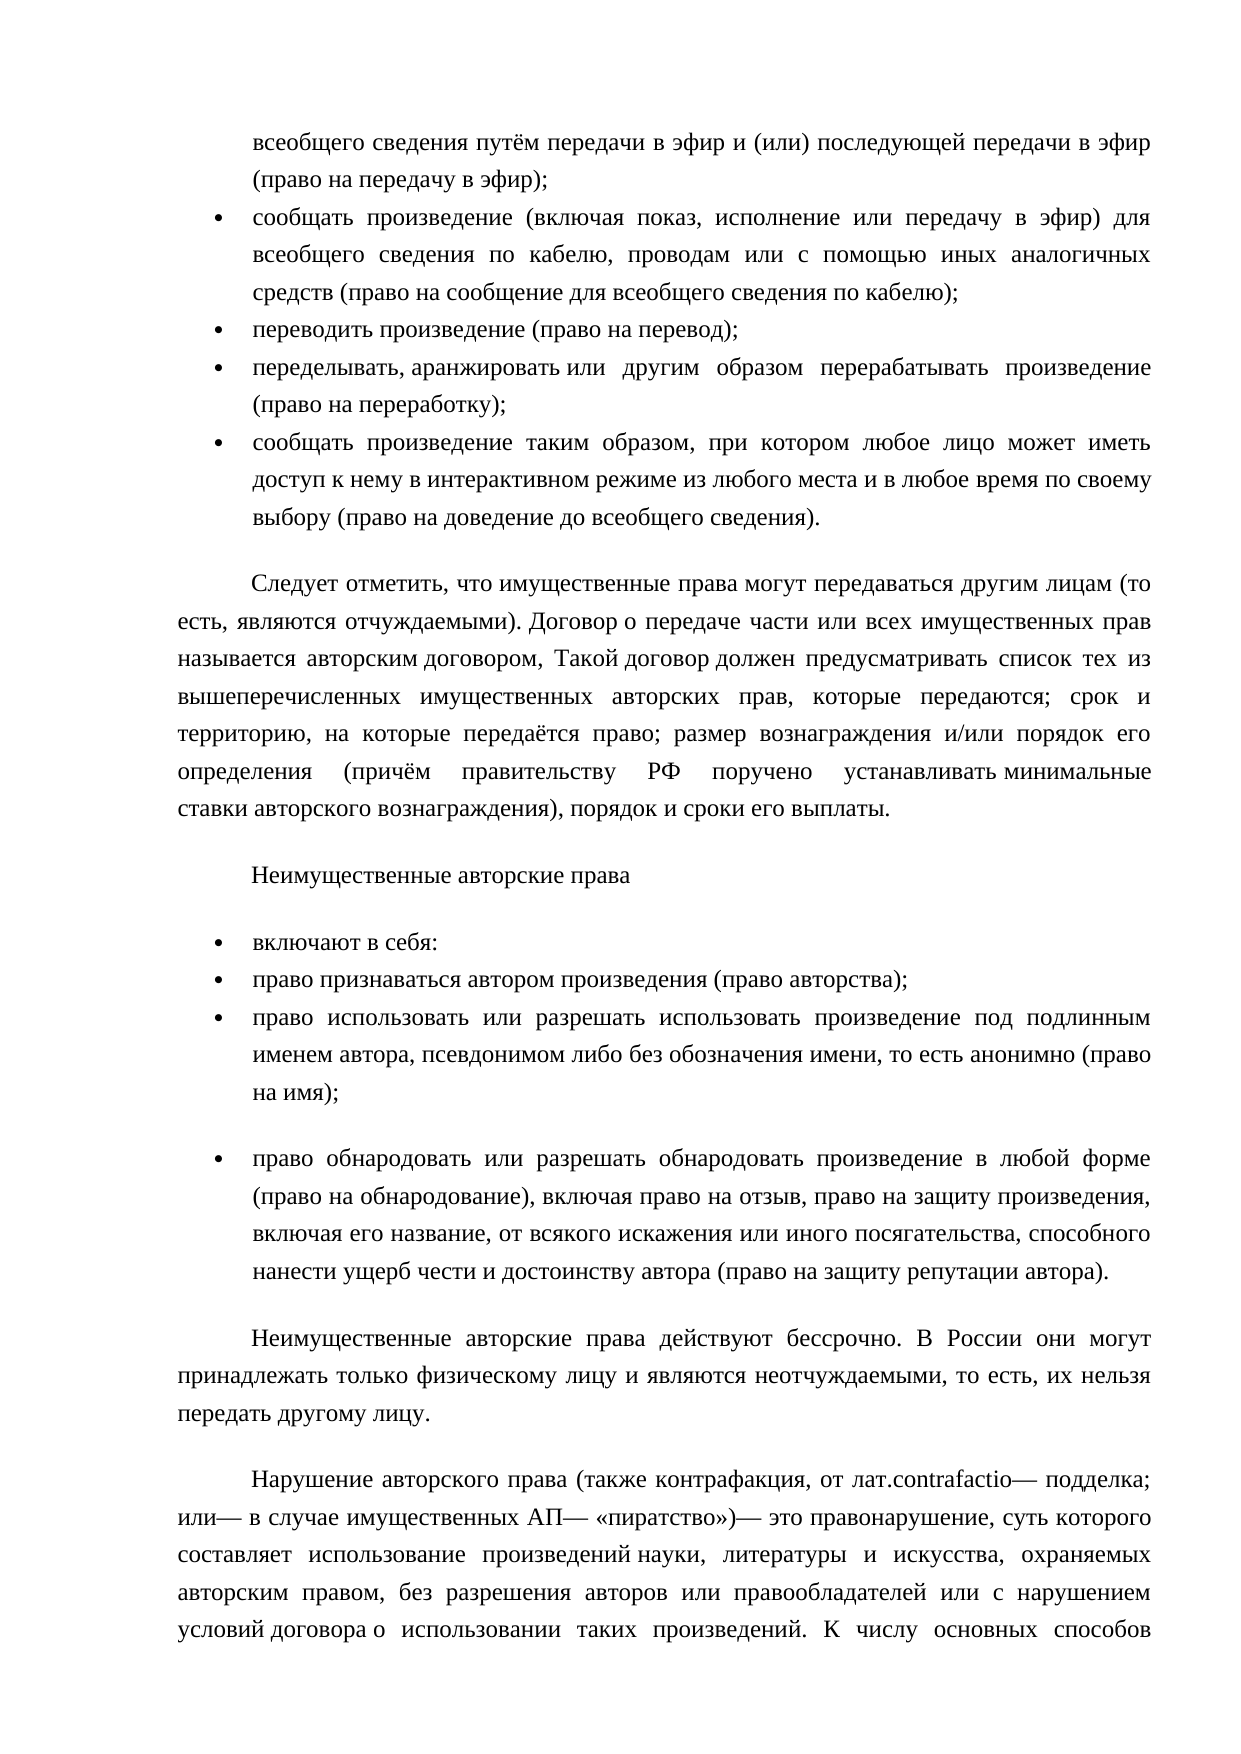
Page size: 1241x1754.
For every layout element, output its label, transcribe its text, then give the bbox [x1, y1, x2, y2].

text Неимущественные авторские права [177, 851, 1152, 889]
list право признаваться автором произведения (право авторства); [215, 956, 1152, 993]
list право обнародовать или разрешать обнародовать произведение в любой форме (право на обнародование), включая право на отзыв, право на защиту произведения, включая его название, от всякого искажения или иного посягательства, способного нанести ущерб чести и достоинству автора (право на защиту репутации автора). [215, 1135, 1152, 1285]
text Неимущественные авторские права действуют бессрочно. В России они могут принадлежать только физическому лицу и являются неотчуждаемыми, то есть, их нельзя передать другому лицу. [177, 1314, 1152, 1426]
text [177, 1456, 1152, 1643]
list право использовать или разрешать использовать произведение под подлинным именем автора, псевдонимом либо без обозначения имени, то есть анонимно (право на имя); [215, 993, 1152, 1106]
text Следует отметить, что имущественные права могут передаваться другим лицам (то есть, являются отчуждаемыми). Договор о передаче части или всех имущественных прав называется авторским договором, Такой договор должен предусматривать список тех из вышеперечисленных имущественных авторских прав, которые передаются; срок и территорию, на которые передаётся право; размер вознаграждения и/или порядок его определения (причём правительству РФ поручено устанавливать минимальные ставки авторского вознаграждения), порядок и сроки его выплаты. [177, 560, 1152, 822]
list переводить произведение (право на перевод); [215, 306, 1152, 343]
list сообщать произведение таким образом, при котором любое лицо может иметь доступ к нему в интерактивном режиме из любого места и в любое время по своему выбору (право на доведение до всеобщего сведения). [215, 418, 1152, 531]
list сообщать произведение (включая показ, исполнение или передачу в эфир) для всеобщего сведения по кабелю, проводам или с помощью иных аналогичных средств (право на сообщение для всеобщего сведения по кабелю); [215, 193, 1152, 306]
list переделывать, аранжировать или другим образом перерабатывать произведение (право на переработку); [215, 343, 1152, 418]
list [215, 118, 1152, 193]
list включают в себя: [215, 918, 1152, 956]
